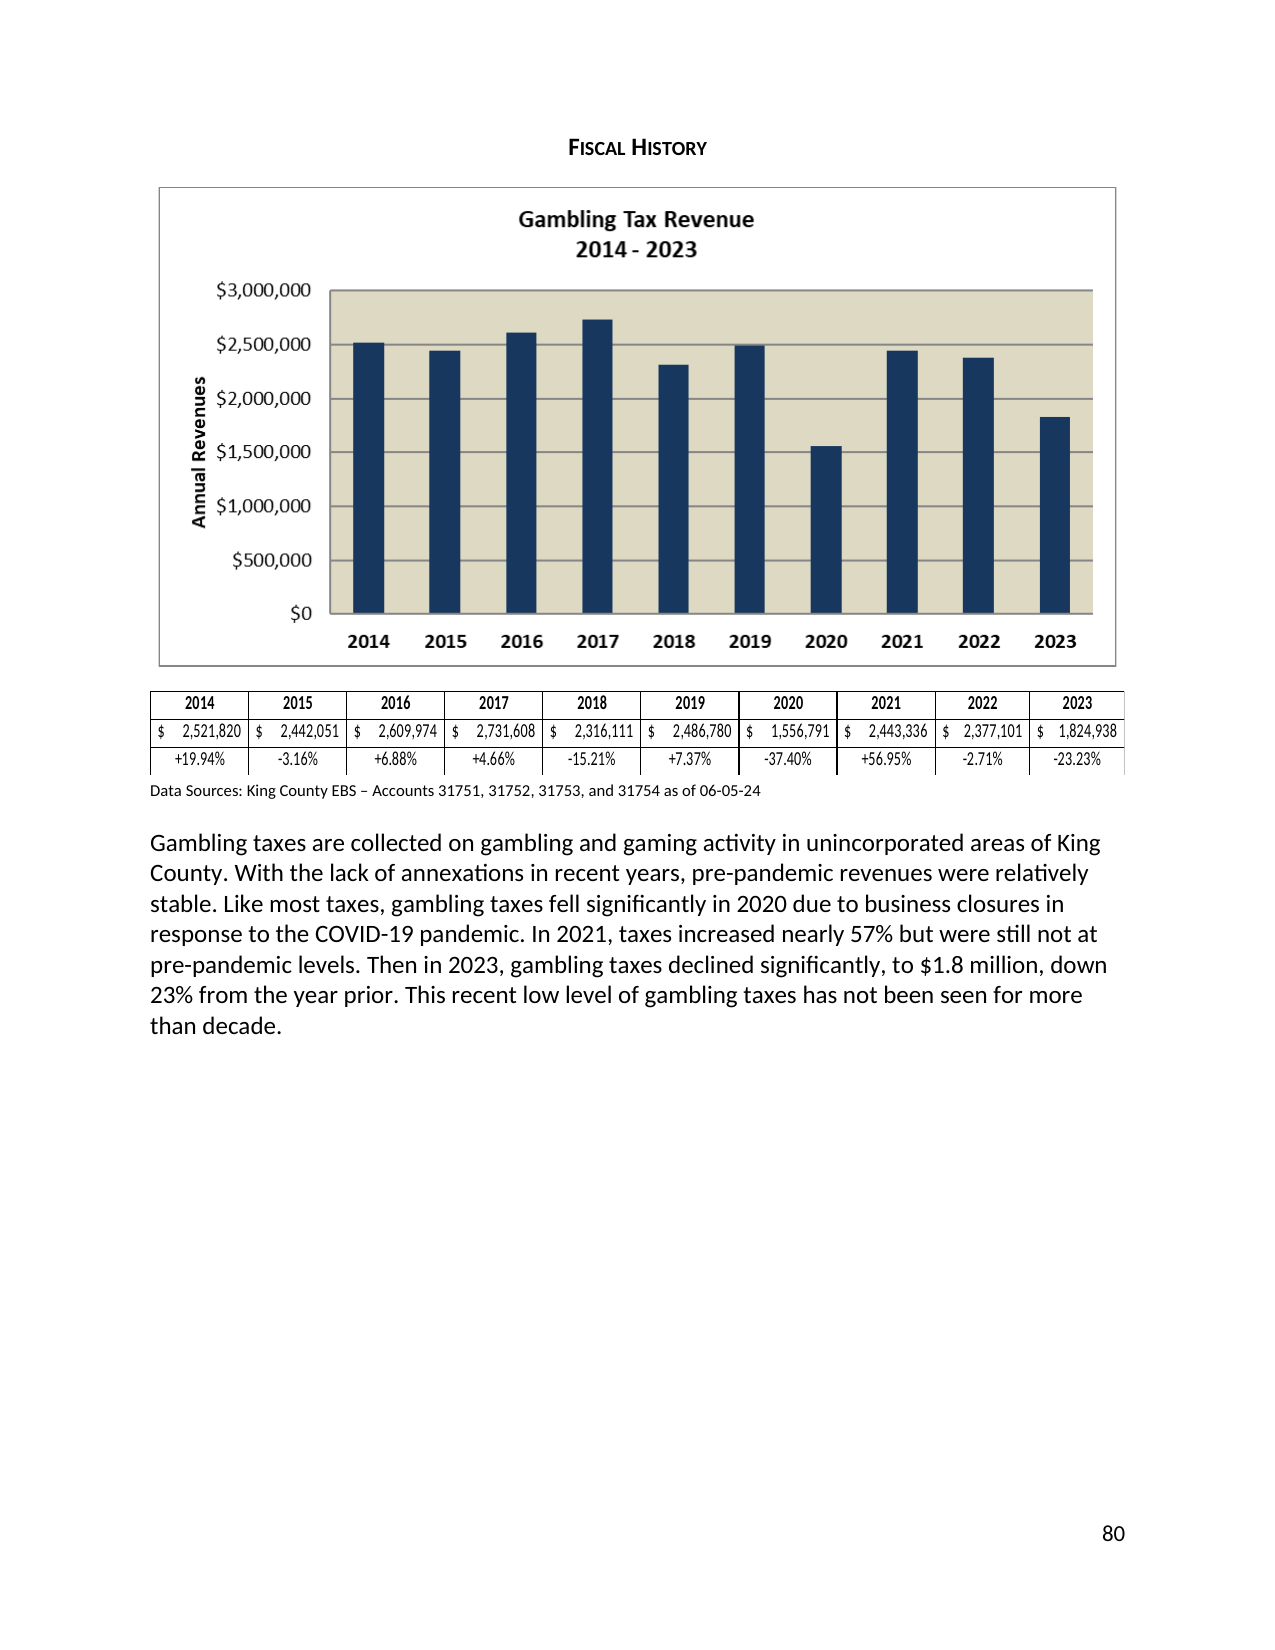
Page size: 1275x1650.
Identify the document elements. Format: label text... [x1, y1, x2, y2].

text Fiscal History [150, 131, 1125, 162]
text Gambling taxes are collected on gambling and gaming activity in unincorporated areas of King County. With the lack of annexations in recent years, pre-pandemic revenues were relatively stable. Like most taxes, gambling taxes fell significantly in 2020 due to business closures in response to the COVID-19 pandemic. In 2021, taxes increased nearly 57% but were still not at pre-pandemic levels. Then in 2023, gambling taxes declined significantly, to $1.8 million, down 23% from the year prior. This recent low level of gambling taxes has not been seen for more than decade. [150, 827, 1125, 1041]
picture [158, 187, 1117, 667]
text Data Sources: King County EBS – Accounts 31751, 31752, 31753, and 31754 as of 06-05-24 [150, 780, 1125, 801]
